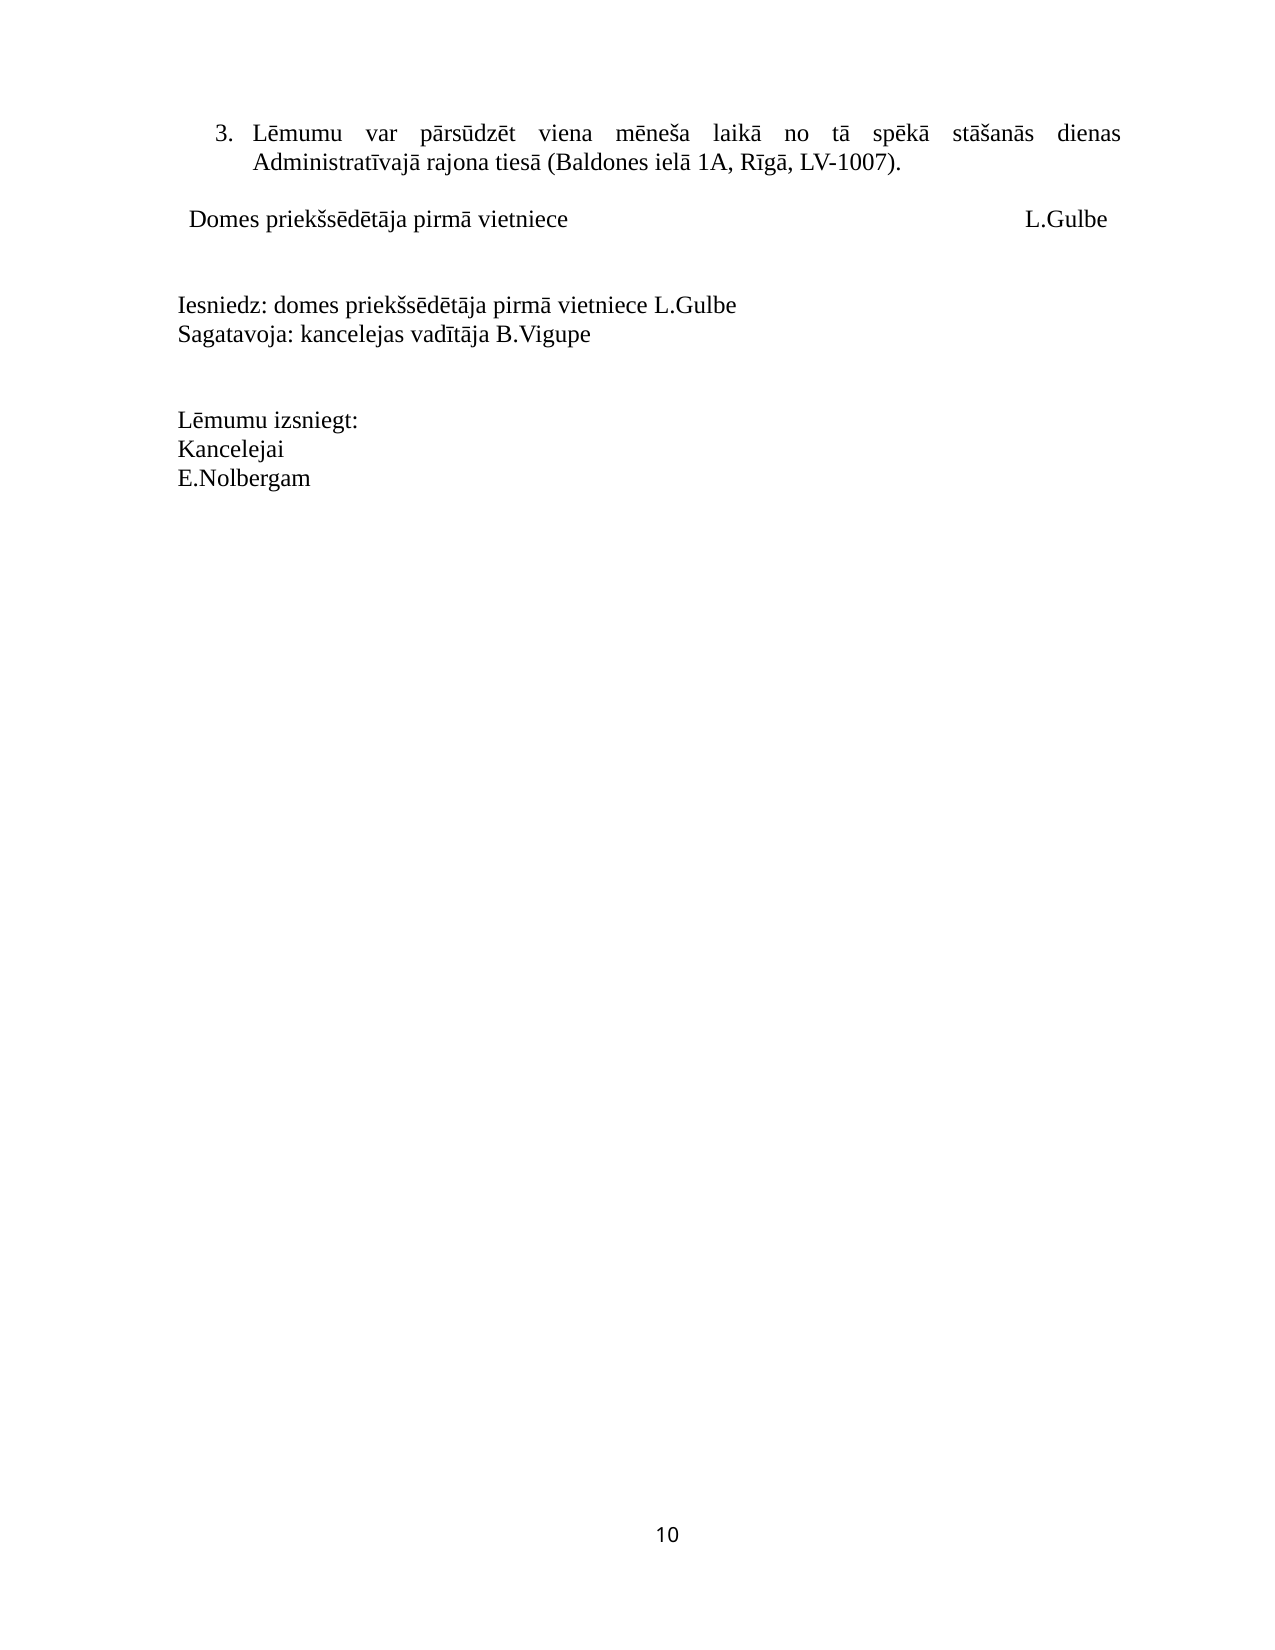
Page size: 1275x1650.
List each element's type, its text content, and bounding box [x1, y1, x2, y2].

text Sagatavoja: kancelejas vadītāja B.Vigupe [177, 319, 1122, 348]
text Kancelejai [177, 434, 1122, 463]
table_header Domes priekšsēdētāja pirmā vietniece [177, 204, 986, 233]
table_header L.Gulbe [986, 204, 1153, 233]
text Lēmumu izsniegt: [177, 406, 1122, 434]
list Lēmumu var pārsūdzēt viena mēneša laikā no tā spēkā stāšanās dienas Administratīvajā rajona tiesā (Baldones ielā 1A, Rīgā, LV-1007). [215, 118, 1122, 176]
text Iesniedz: domes priekšsēdētāja pirmā vietniece L.Gulbe [177, 291, 1122, 319]
text E.Nolbergam [177, 463, 1122, 492]
